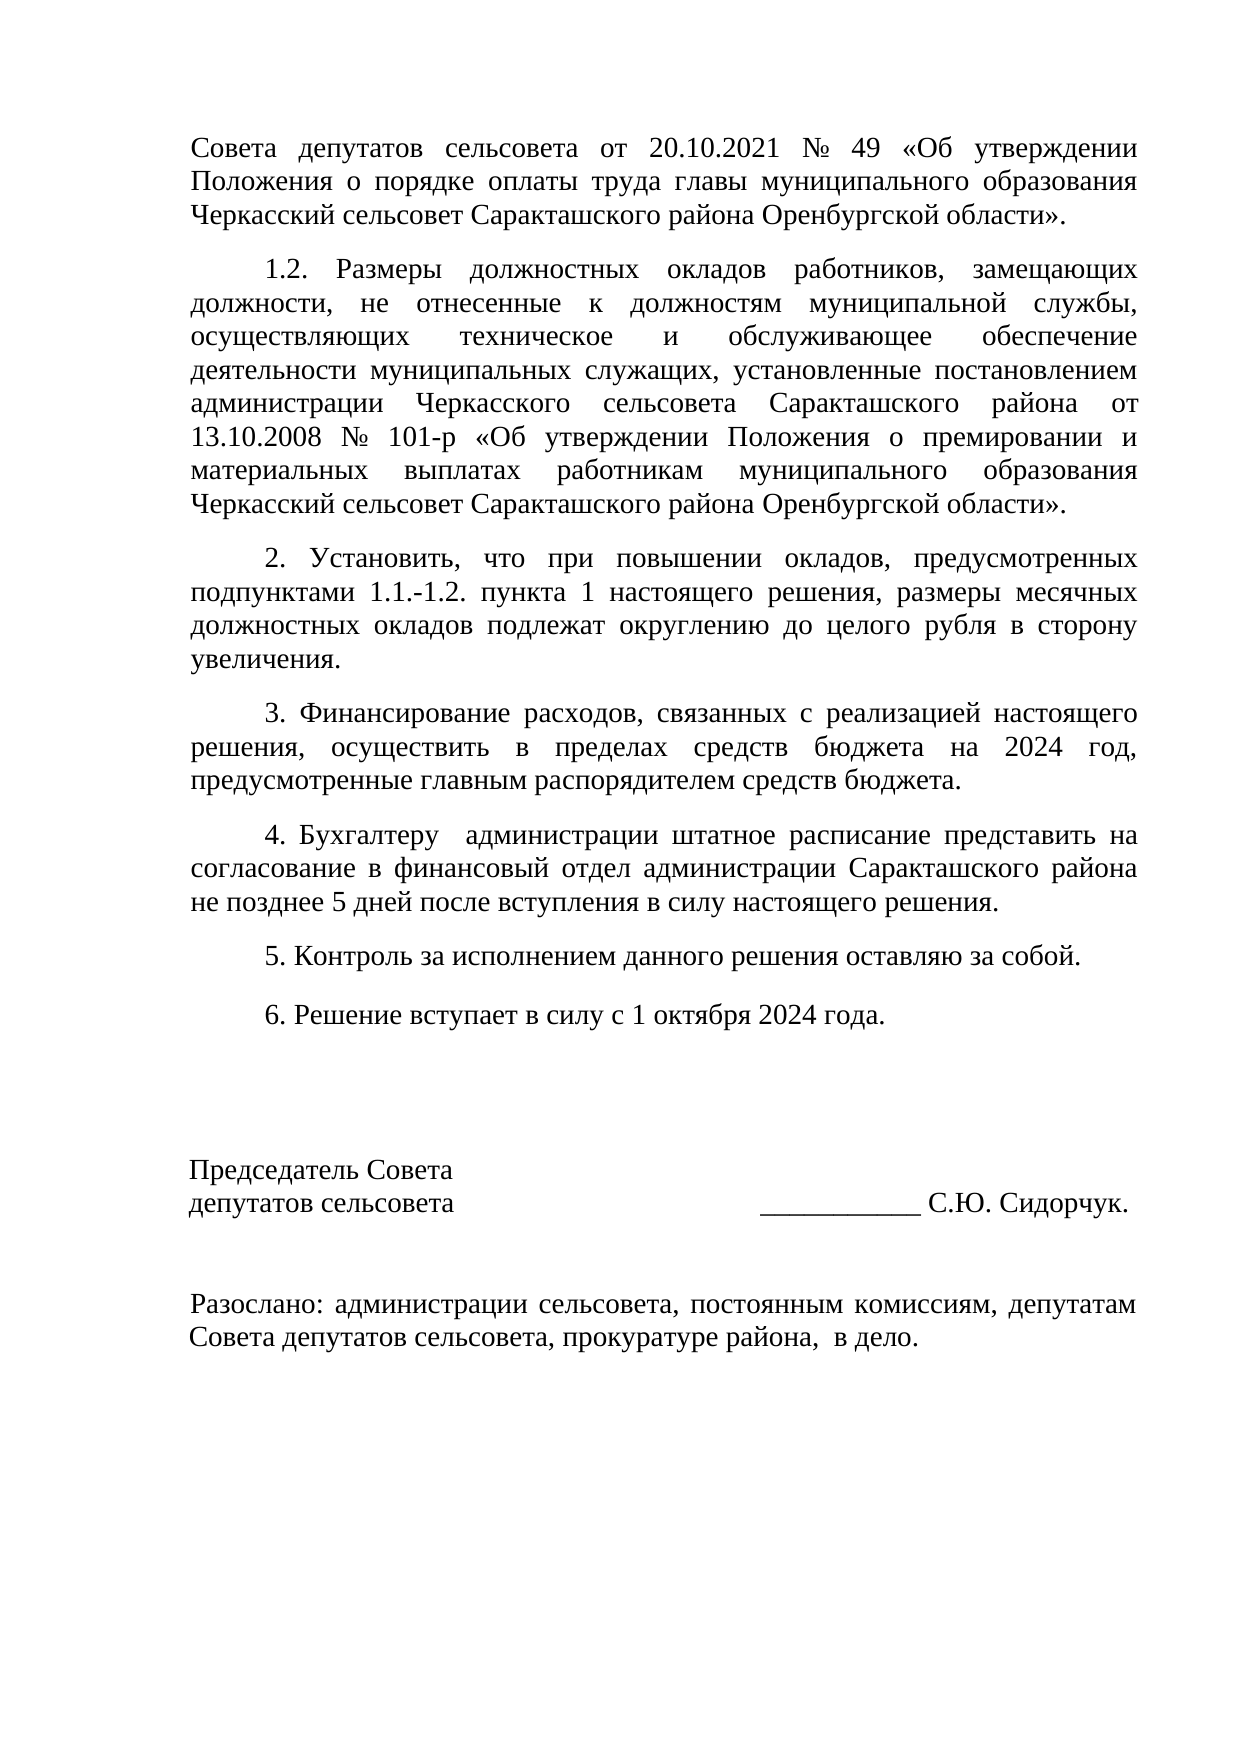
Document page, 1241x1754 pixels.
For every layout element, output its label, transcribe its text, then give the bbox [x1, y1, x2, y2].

table_header Разослано: администрации сельсовета, постоянным комиссиям, депутатам Совета депутатов сельсовета, прокуратуре района, в дело. [177, 1286, 1148, 1353]
table_header ___________ С.Ю. Сидорчук. [567, 1152, 1148, 1252]
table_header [179, 130, 1150, 1118]
table_header Председатель Совета депутатов сельсовета [177, 1152, 567, 1252]
